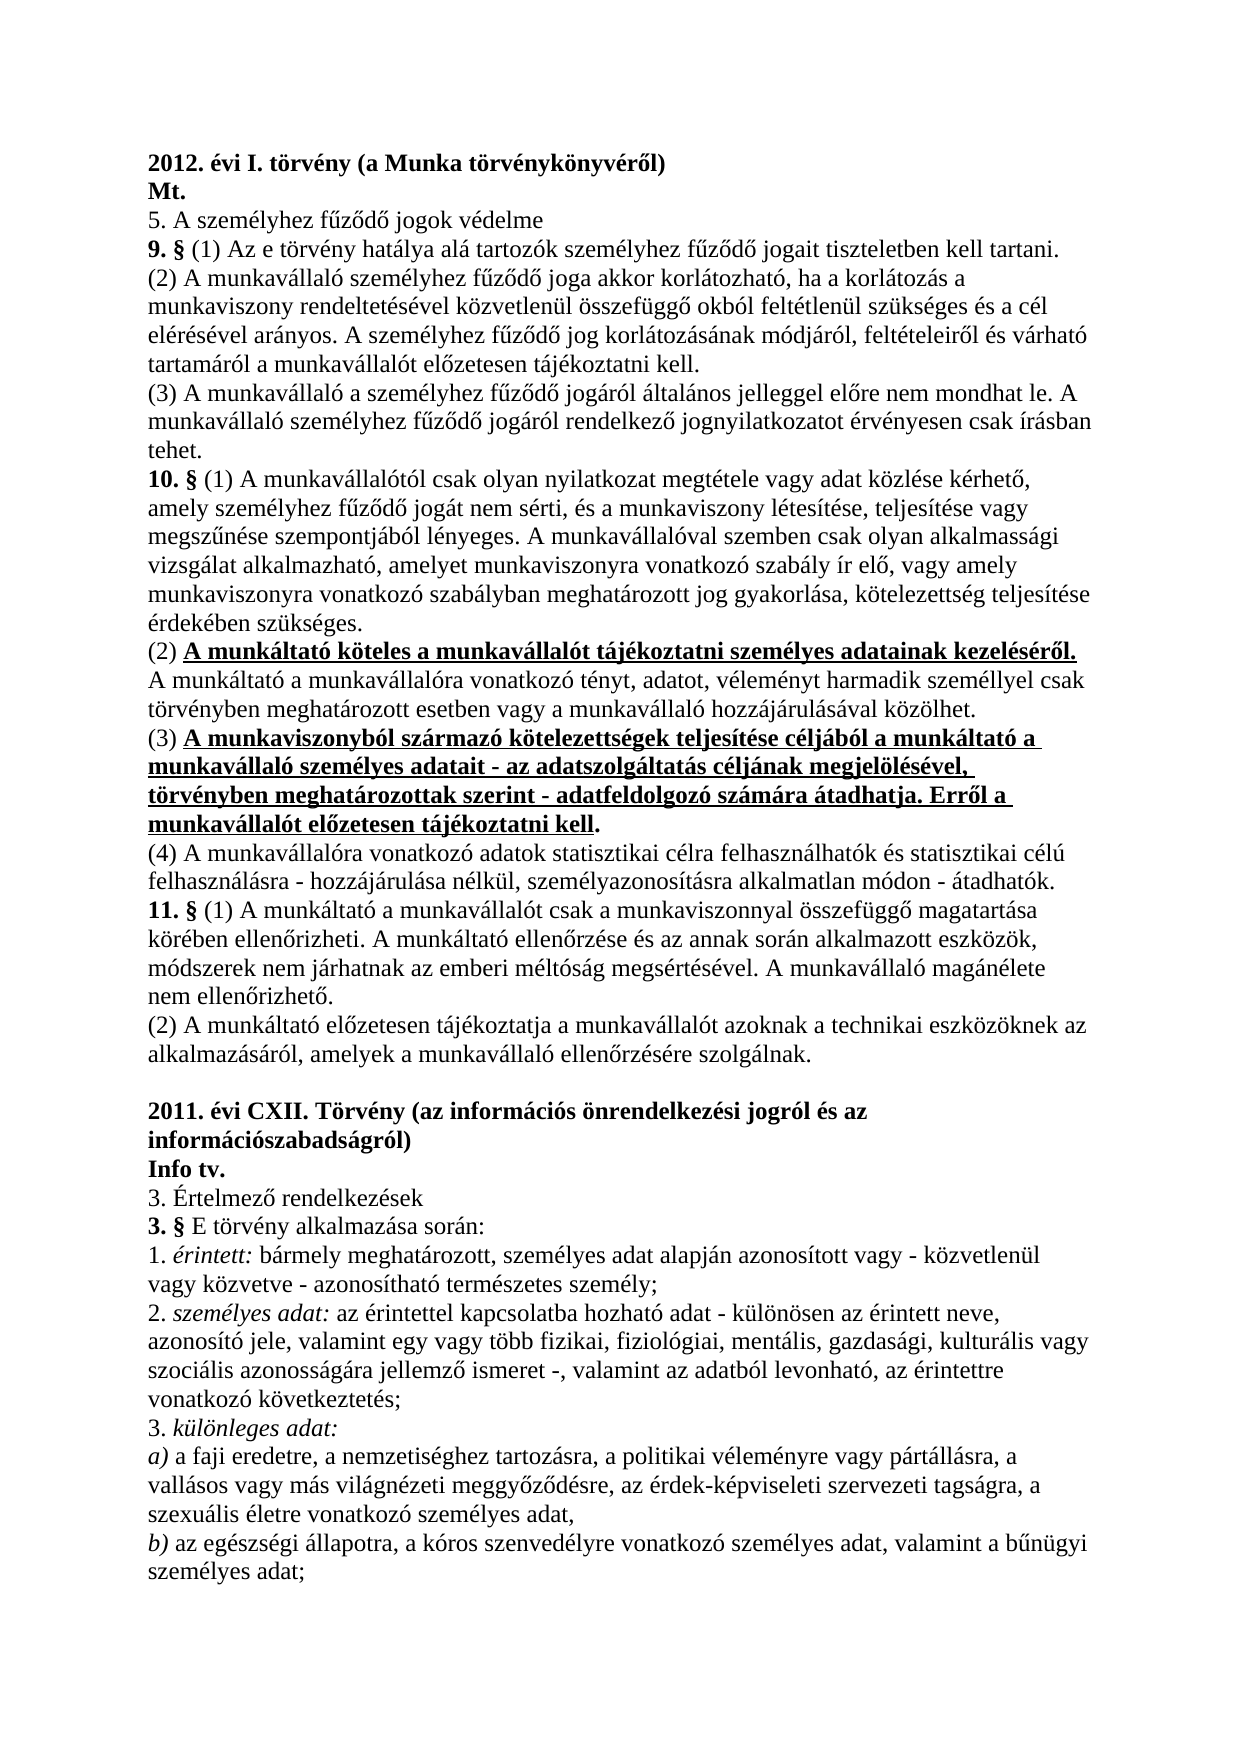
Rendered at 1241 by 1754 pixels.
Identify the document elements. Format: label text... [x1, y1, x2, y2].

text (2) A munkáltató előzetesen tájékoztatja a munkavállalót azoknak a technikai eszközöknek az alkalmazásáról, amelyek a munkavállaló ellenőrzésére szolgálnak. [148, 1010, 1093, 1068]
text 10. § (1) A munkavállalótól csak olyan nyilatkozat megtétele vagy adat közlése kérhető, amely személyhez fűződő jogát nem sérti, és a munkaviszony létesítése, teljesítése vagy megszűnése szempontjából lényeges. A munkavállalóval szemben csak olyan alkalmassági vizsgálat alkalmazható, amelyet munkaviszonyra vonatkozó szabály ír elő, vagy amely munkaviszonyra vonatkozó szabályban meghatározott jog gyakorlása, kötelezettség teljesítése érdekében szükséges. [148, 464, 1093, 636]
text személyhez fűződő jogok védelme [148, 205, 1093, 234]
text 1. érintett: bármely meghatározott, személyes adat alapján azonosított vagy - közvetlenül vagy közvetve - azonosítható természetes személy; [148, 1240, 1093, 1298]
text (2) A munkáltató köteles a munkavállalót tájékoztatni személyes adatainak kezeléséről. A munkáltató a munkavállalóra vonatkozó tényt, adatot, véleményt harmadik személlyel csak törvényben meghatározott esetben vagy a munkavállaló hozzájárulásával közölhet. [148, 636, 1093, 723]
text (3) A munkaviszonyból származó kötelezettségek teljesítése céljából a munkáltató a munkavállaló személyes adatait - az adatszolgáltatás céljának megjelölésével, törvényben meghatározottak szerint - adatfeldolgozó számára átadhatja. Erről a munkavállalót előzetesen tájékoztatni kell. [148, 723, 1093, 838]
text 11. § (1) A munkáltató a munkavállalót csak a munkaviszonnyal összefüggő magatartása körében ellenőrizheti. A munkáltató ellenőrzése és az annak során alkalmazott eszközök, módszerek nem járhatnak az emberi méltóság megsértésével. A munkavállaló magánélete nem ellenőrizhető. [148, 895, 1093, 1010]
text (3) A munkavállaló a személyhez fűződő jogáról általános jelleggel előre nem mondhat le. A munkavállaló személyhez fűződő jogáról rendelkező jognyilatkozatot érvényesen csak írásban tehet. [148, 378, 1093, 464]
text 2012. évi I. törvény (a Munka törvénykönyvéről) Mt. [148, 148, 1093, 205]
text 2011. évi CXII. Törvény (az információs önrendelkezési jogról és az információszabadságról) Info tv. [148, 1096, 1093, 1183]
text 3. különleges adat: [148, 1413, 1093, 1441]
text 2. személyes adat: az érintettel kapcsolatba hozható adat - különösen az érintett neve, azonosító jele, valamint egy vagy több fizikai, fiziológiai, mentális, gazdasági, kulturális vagy szociális azonosságára jellemző ismeret -, valamint az adatból levonható, az érintettre vonatkozó következtetés; [148, 1298, 1093, 1413]
text a) a faji eredetre, a nemzetiséghez tartozásra, a politikai véleményre vagy pártállásra, a vallásos vagy más világnézeti meggyőződésre, az érdek-képviseleti szervezeti tagságra, a szexuális életre vonatkozó személyes adat, [148, 1441, 1093, 1528]
text b) az egészségi állapotra, a kóros szenvedélyre vonatkozó személyes adat, valamint a bűnügyi személyes adat; [148, 1528, 1093, 1585]
text 9. § (1) Az e törvény hatálya alá tartozók személyhez fűződő jogait tiszteletben kell tartani. [148, 234, 1093, 263]
text 3. Értelmező rendelkezések [148, 1183, 1093, 1211]
text (4) A munkavállalóra vonatkozó adatok statisztikai célra felhasználhatók és statisztikai célú felhasználásra - hozzájárulása nélkül, személyazonosításra alkalmatlan módon - átadhatók. [148, 838, 1093, 895]
text 3. § E törvény alkalmazása során: [148, 1211, 1093, 1240]
text (2) A munkavállaló személyhez fűződő joga akkor korlátozható, ha a korlátozás a munkaviszony rendeltetésével közvetlenül összefüggő okból feltétlenül szükséges és a cél elérésével arányos. A személyhez fűződő jog korlátozásának módjáról, feltételeiről és várható tartamáról a munkavállalót előzetesen tájékoztatni kell. [148, 263, 1093, 378]
